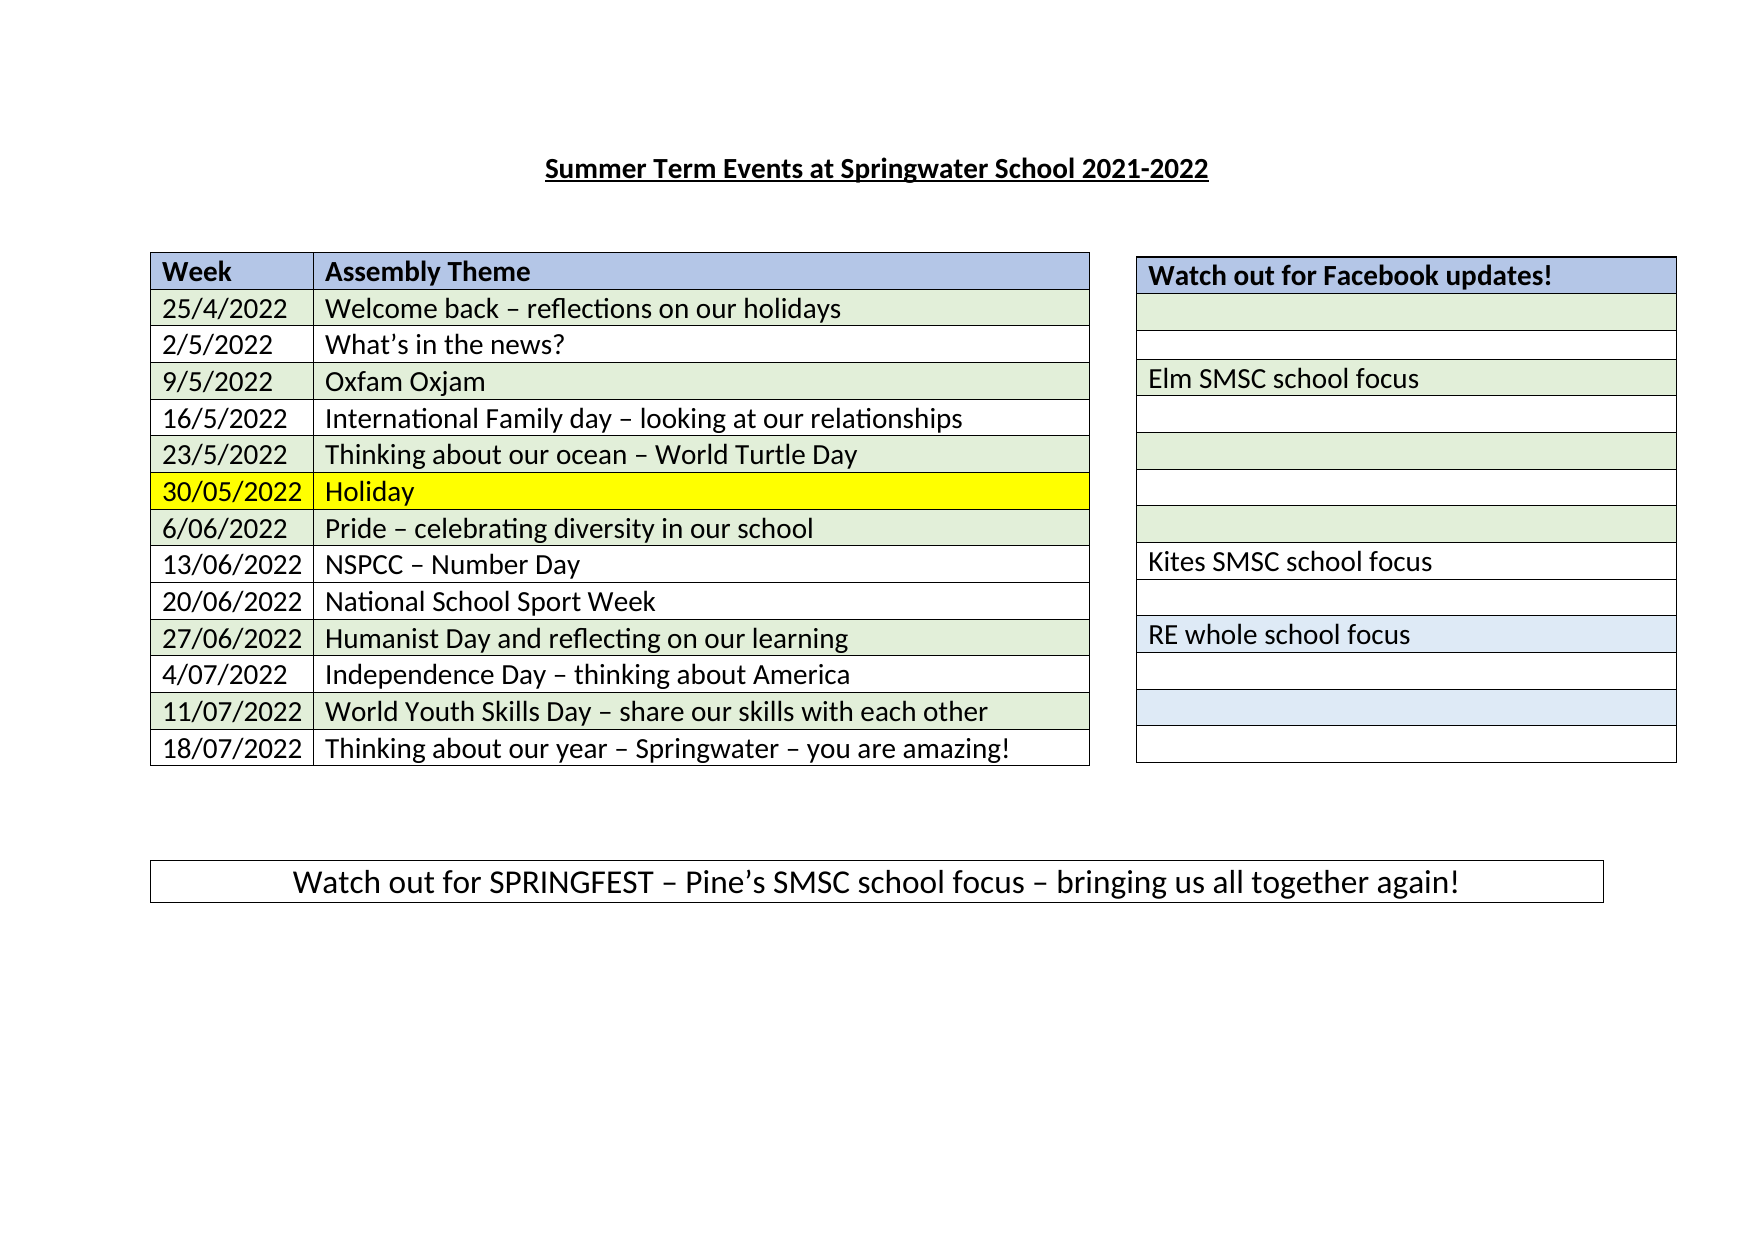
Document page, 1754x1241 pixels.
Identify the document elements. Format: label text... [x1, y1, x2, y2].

table_cell Oxfam Oxjam [314, 363, 1089, 399]
table_cell 6/06/2022 [151, 510, 313, 545]
table_cell Elm SMSC school focus [1137, 360, 1676, 395]
table_cell 11/07/2022 [151, 693, 313, 729]
table_cell 30/05/2022 [151, 473, 313, 509]
table_cell 18/07/2022 [151, 730, 313, 765]
table_cell Humanist Day and reflecting on our learning [314, 620, 1089, 655]
table_cell Welcome back – reflections on our holidays [314, 290, 1089, 325]
table_cell NSPCC – Number Day [314, 546, 1089, 582]
table_cell 4/07/2022 [151, 656, 313, 692]
table_cell Independence Day – thinking about America [314, 656, 1089, 692]
table_cell [1137, 470, 1676, 505]
table_cell Thinking about our year – Springwater – you are amazing! [314, 730, 1089, 765]
table_cell What’s in the news? [314, 326, 1089, 362]
table_cell International Family day – looking at our relationships [314, 400, 1089, 435]
table_cell 27/06/2022 [151, 620, 313, 655]
table_cell 2/5/2022 [151, 326, 313, 362]
table_header Week [151, 253, 313, 289]
text Summer Term Events at Springwater School 2021-2022 [150, 150, 1604, 186]
table_cell 9/5/2022 [151, 363, 313, 399]
table_cell 16/5/2022 [151, 400, 313, 435]
table_cell World Youth Skills Day – share our skills with each other [314, 693, 1089, 729]
table_cell [1137, 580, 1676, 615]
table_cell Kites SMSC school focus [1137, 543, 1676, 579]
table_cell [1137, 653, 1676, 689]
table_cell Thinking about our ocean – World Turtle Day [314, 436, 1089, 472]
table_cell National School Sport Week [314, 583, 1089, 619]
table_header Assembly Theme [314, 253, 1089, 289]
table_header Watch out for Facebook updates! [1137, 258, 1676, 293]
table_cell 25/4/2022 [151, 290, 313, 325]
table_cell [1137, 506, 1676, 542]
table_cell 23/5/2022 [151, 436, 313, 472]
table_cell 20/06/2022 [151, 583, 313, 619]
table_cell [1137, 331, 1676, 359]
table_cell [1137, 690, 1676, 725]
table_cell [1137, 726, 1676, 762]
table_cell Holiday [314, 473, 1089, 509]
table_cell RE whole school focus [1137, 616, 1676, 652]
table_cell [1137, 433, 1676, 469]
table_header Watch out for SPRINGFEST – Pine’s SMSC school focus – bringing us all together again! [151, 861, 1603, 902]
table_cell [1137, 294, 1676, 330]
table_cell Pride – celebrating diversity in our school [314, 510, 1089, 545]
table_cell [1137, 396, 1676, 432]
table_cell 13/06/2022 [151, 546, 313, 582]
